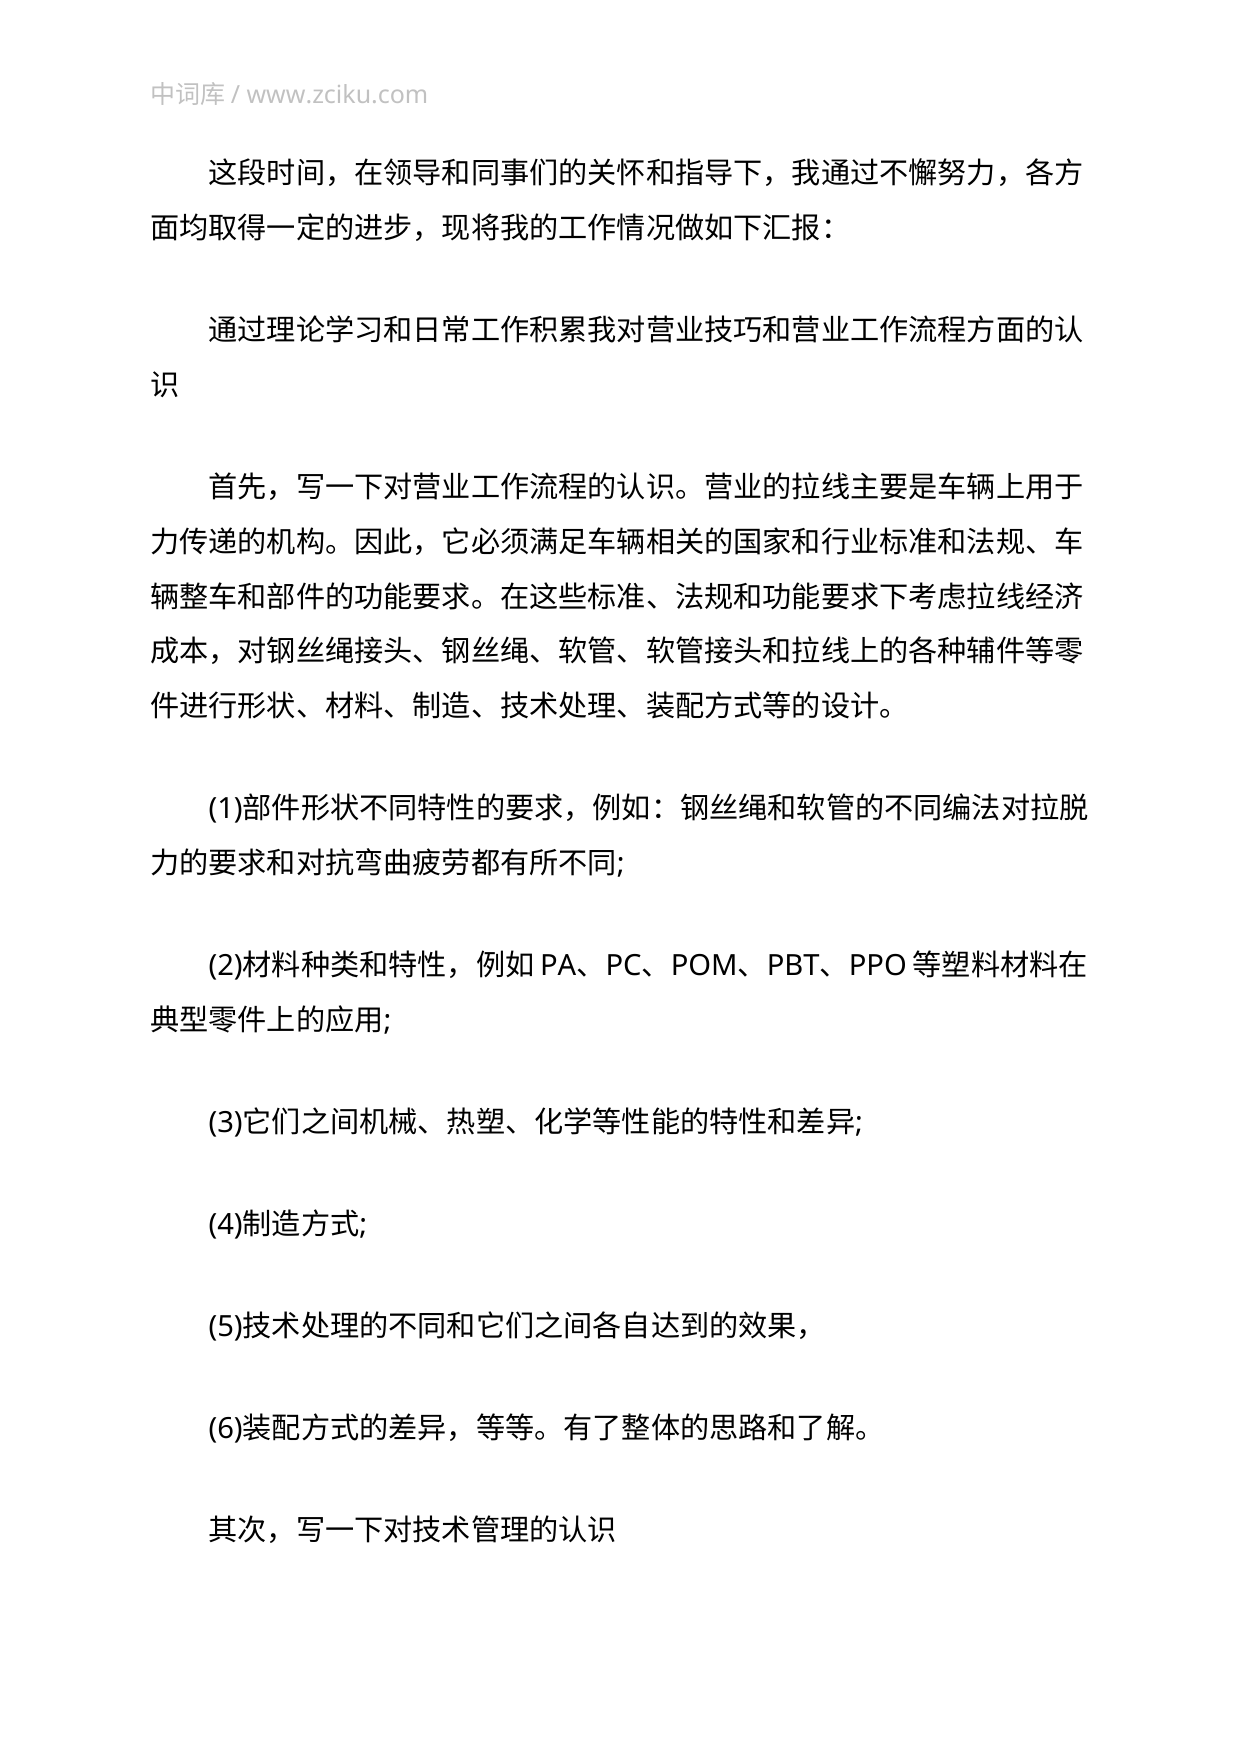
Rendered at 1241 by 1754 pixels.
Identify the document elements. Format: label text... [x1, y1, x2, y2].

text (3)它们之间机械、热塑、化学等性能的特性和差异; [150, 1099, 1090, 1141]
text (5)技术处理的不同和它们之间各自达到的效果， [150, 1303, 1090, 1345]
text 通过理论学习和日常工作积累我对营业技巧和营业工作流程方面的认识 [150, 307, 1090, 404]
text 其次，写一下对技术管理的认识 [150, 1507, 1090, 1549]
text (2)材料种类和特性，例如PA、PC、POM、PBT、PPO等塑料材料在典型零件上的应用; [150, 942, 1090, 1039]
text 首先，写一下对营业工作流程的认识。营业的拉线主要是车辆上用于力传递的机构。因此，它必须满足车辆相关的国家和行业标准和法规、车辆整车和部件的功能要求。在这些标准、法规和功能要求下考虑拉线经济成本，对钢丝绳接头、钢丝绳、软管、软管接头和拉线上的各种辅件等零件进行形状、材料、制造、技术处理、装配方式等的设计。 [150, 463, 1090, 725]
text (4)制造方式; [150, 1201, 1090, 1243]
text (6)装配方式的差异，等等。有了整体的思路和了解。 [150, 1404, 1090, 1447]
text (1)部件形状不同特性的要求，例如：钢丝绳和软管的不同编法对拉脱力的要求和对抗弯曲疲劳都有所不同; [150, 785, 1090, 882]
text 这段时间，在领导和同事们的关怀和指导下，我通过不懈努力，各方面均取得一定的进步，现将我的工作情况做如下汇报： [150, 150, 1090, 247]
